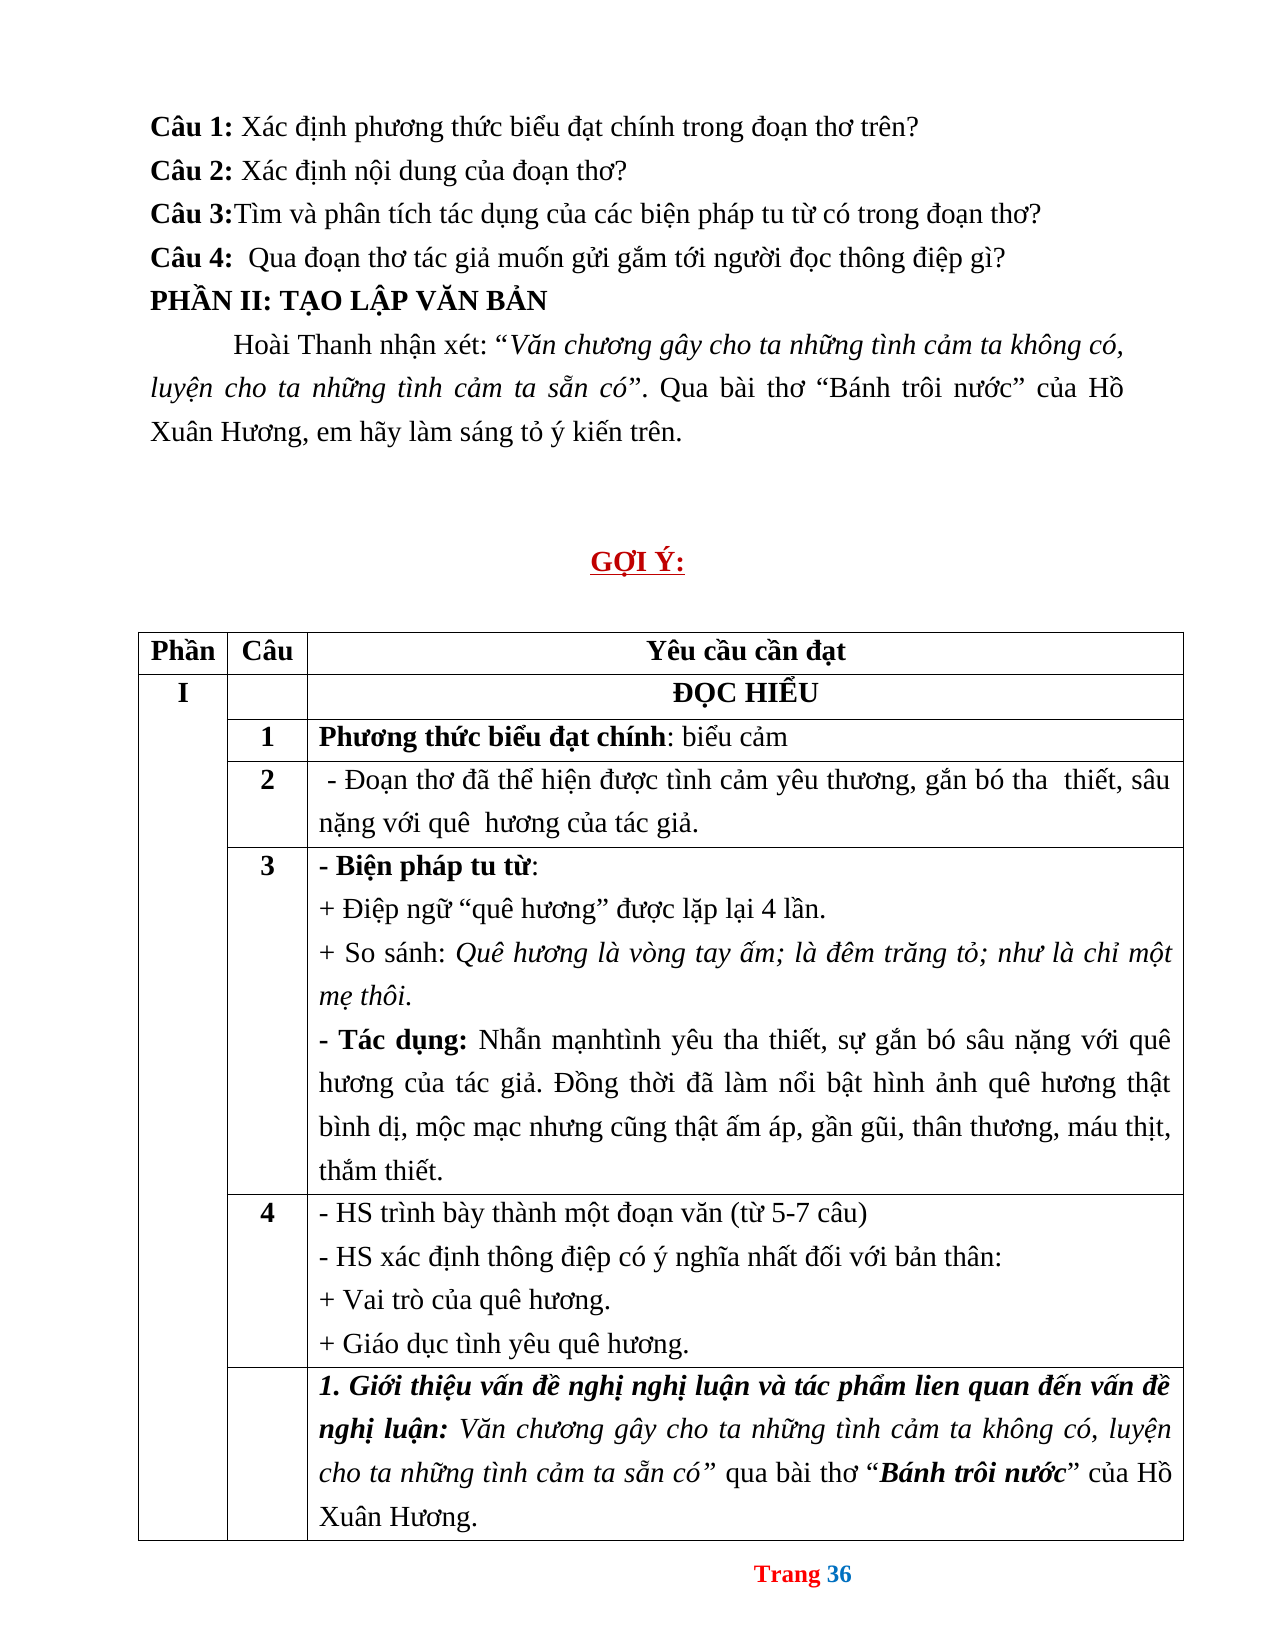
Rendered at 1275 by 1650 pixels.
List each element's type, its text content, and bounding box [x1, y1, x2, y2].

text Câu 4: Qua đoạn thơ tác giả muốn gửi gắm tới người đọc thông điệp gì? [150, 240, 1125, 273]
table_cell - Biện pháp tu từ: + Điệp ngữ “quê hương” được lặp lại 4 lần. + So sánh: Quê hương là vòng tay ấm; là đêm trăng tỏ; như là chỉ một mẹ thôi. - Tác dụng: Nhẫn mạnhtình yêu tha thiết, sự gắn bó sâu nặng với quê hương của tác giả. Đồng thời đã làm nổi bật hình ảnh quê hương thật bình dị, mộc mạc nhưng cũng thật ấm áp, gần gũi, thân thương, máu thịt, thắm thiết. [308, 848, 1183, 1194]
table_header Câu [228, 633, 307, 674]
table_cell 1. Giới thiệu vấn đề nghị nghị luận và tác phẩm lien quan đến vấn đề nghị luận: Văn chương gây cho ta những tình cảm ta không có, luyện cho ta những tình cảm ta sẵn có” qua bài thơ “Bánh trôi nước” của Hồ Xuân Hương. [308, 1368, 1183, 1540]
text Hoài Thanh nhận xét: “Văn chương gây cho ta những tình cảm ta không có, luyện cho ta những tình cảm ta sẵn có”. Qua bài thơ “Bánh trôi nước” của Hồ Xuân Hương, em hãy làm sáng tỏ ý kiến trên. [150, 327, 1125, 447]
table_cell Phương thức biểu đạt chính: biểu cảm [308, 720, 1183, 761]
table_header Yêu cầu cần đạt [308, 633, 1183, 674]
table_cell [228, 675, 307, 718]
table_cell [228, 1368, 307, 1540]
table_header Phần [139, 633, 227, 674]
text Câu 1: Xác định phương thức biểu đạt chính trong đoạn thơ trên? [150, 109, 1125, 143]
text PHẦN II: TẠO LẬP VĂN BẢN [150, 283, 1125, 317]
text GỢI Ý: [150, 544, 1125, 578]
table_cell 1 [228, 720, 307, 761]
text Câu 3:Tìm và phân tích tác dụng của các biện pháp tu từ có trong đoạn thơ? [150, 196, 1125, 230]
table_cell 2 [228, 762, 307, 847]
table_cell 3 [228, 848, 307, 1194]
table_cell I [139, 675, 227, 1540]
table_cell - Đoạn thơ đã thể hiện được tình cảm yêu thương, gắn bó tha thiết, sâu nặng với quê hương của tác giả. [308, 762, 1183, 847]
table_cell 4 [228, 1195, 307, 1367]
table_cell - HS trình bày thành một đoạn văn (từ 5-7 câu) - HS xác định thông điệp có ý nghĩa nhất đối với bản thân: + Vai trò của quê hương. + Giáo dục tình yêu quê hương. [308, 1195, 1183, 1367]
text Câu 2: Xác định nội dung của đoạn thơ? [150, 153, 1125, 186]
table_cell ĐỌC HIỂU [308, 675, 1183, 718]
